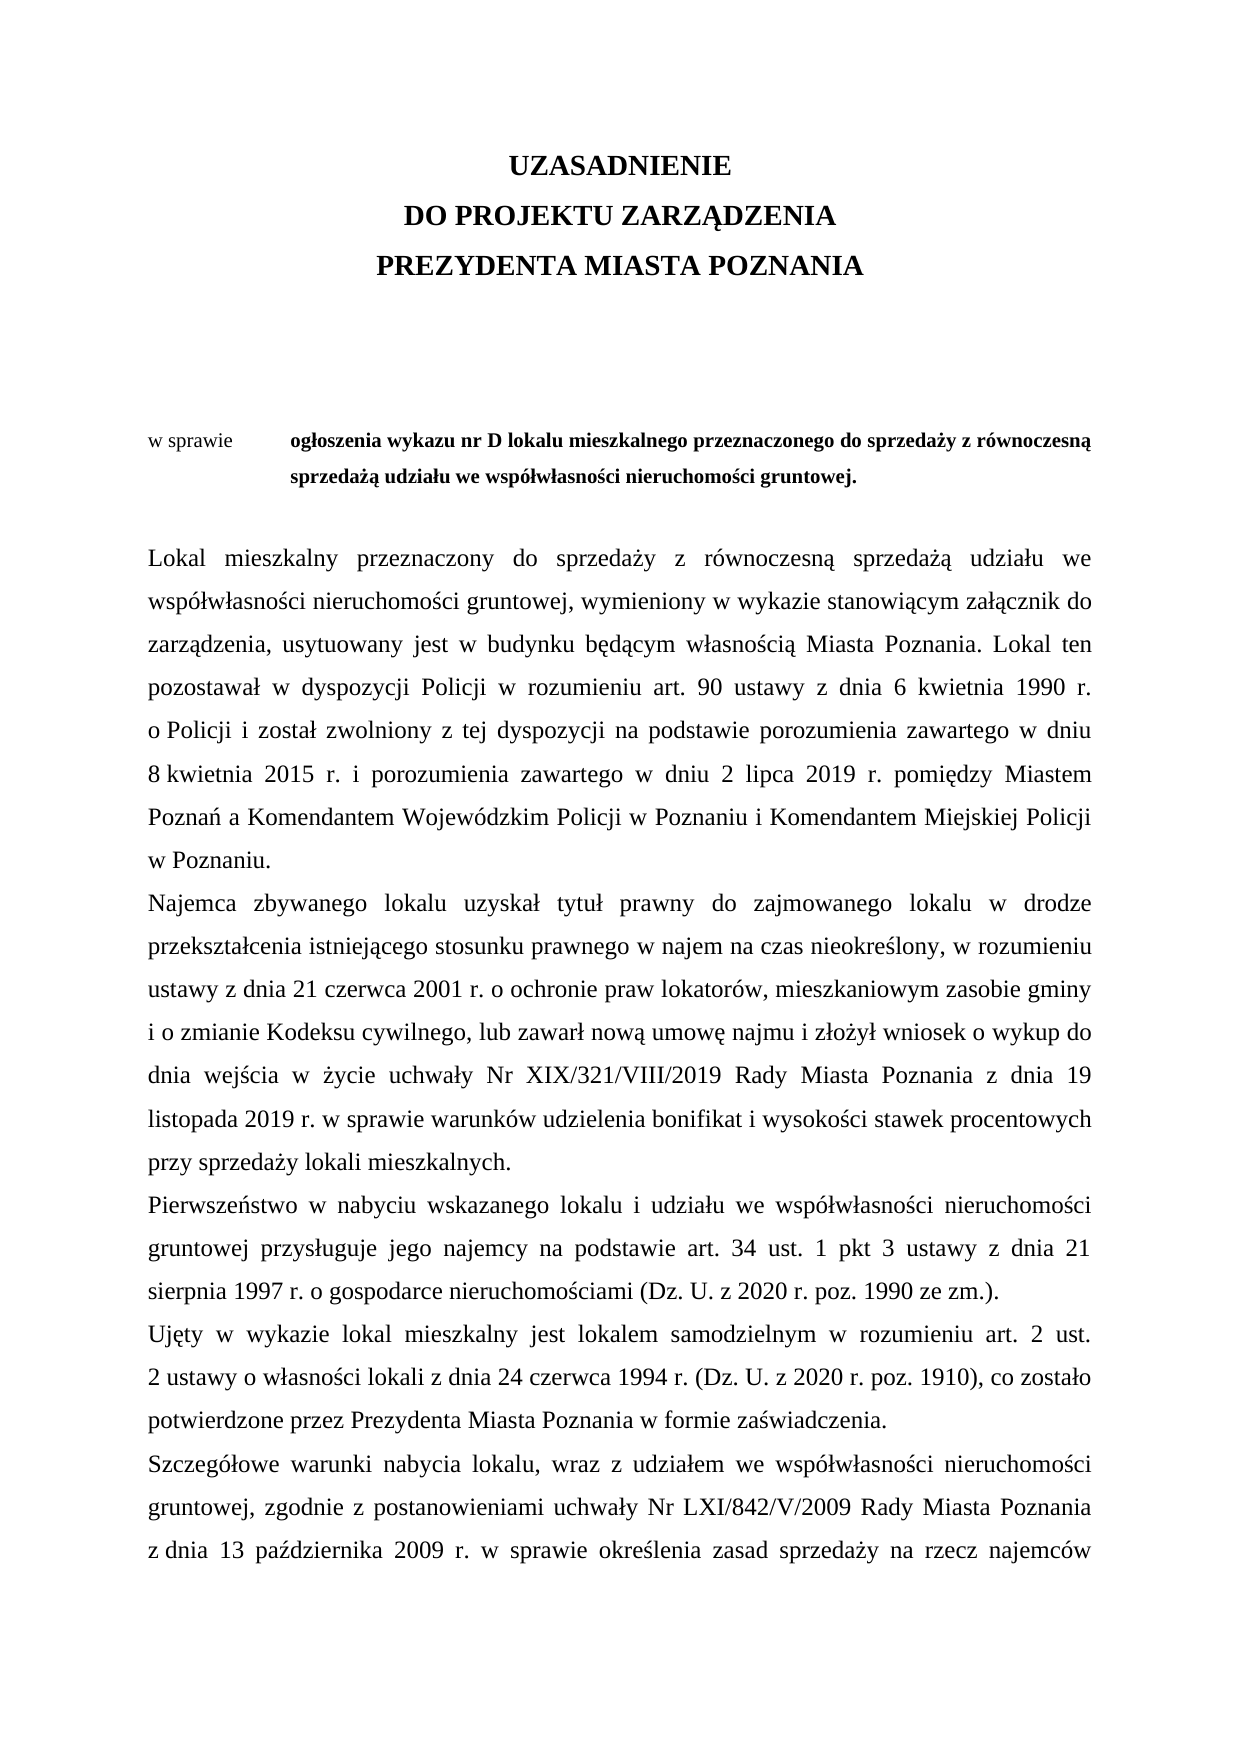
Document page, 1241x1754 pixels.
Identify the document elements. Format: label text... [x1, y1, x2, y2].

subtitle PREZYDENTA MIASTA POZNANIA [148, 248, 1093, 282]
subtitle DO PROJEKTU ZARZĄDZENIA [148, 198, 1093, 231]
text Pierwszeństwo w nabyciu wskazanego lokalu i udziału we współwłasności nieruchomości gruntowej przysługuje jego najemcy na podstawie art. 34 ust. 1 pkt 3 ustawy z dnia 21 sierpnia 1997 r. o gospodarce nieruchomościami (Dz. U. z 2020 r. poz. 1990 ze zm.). [148, 1190, 1093, 1305]
subtitle UZASADNIENIE [148, 148, 1093, 181]
table_header ogłoszenia wykazu nr D lokalu mieszkalnego przeznaczonego do sprzedaży z równoczesną sprzedażą udziału we współwłasności nieruchomości gruntowej. [279, 428, 1104, 500]
table_header w sprawie [136, 428, 279, 500]
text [148, 1449, 1093, 1564]
text Lokal mieszkalny przeznaczony do sprzedaży z równoczesną sprzedażą udziału we współwłasności nieruchomości gruntowej, wymieniony w wykazie stanowiącym załącznik do zarządzenia, usytuowany jest w budynku będącym własnością Miasta Poznania. Lokal ten pozostawał w dyspozycji Policji w rozumieniu art. 90 ustawy z dnia 6 kwietnia 1990 r. o Policji i został zwolniony z tej dyspozycji na podstawie porozumienia zawartego w dniu 8 kwietnia 2015 r. i porozumienia zawartego w dniu 2 lipca 2019 r. pomiędzy Miastem Poznań a Komendantem Wojewódzkim Policji w Poznaniu i Komendantem Miejskiej Policji w Poznaniu. [148, 543, 1093, 874]
text Ujęty w wykazie lokal mieszkalny jest lokalem samodzielnym w rozumieniu art. 2 ust. 2 ustawy o własności lokali z dnia 24 czerwca 1994 r. (Dz. U. z 2020 r. poz. 1910), co zostało potwierdzone przez Prezydenta Miasta Poznania w formie zaświadczenia. [148, 1319, 1093, 1434]
text Najemca zbywanego lokalu uzyskał tytuł prawny do zajmowanego lokalu w drodze przekształcenia istniejącego stosunku prawnego w najem na czas nieokreślony, w rozumieniu ustawy z dnia 21 czerwca 2001 r. o ochronie praw lokatorów, mieszkaniowym zasobie gminy i o zmianie Kodeksu cywilnego, lub zawarł nową umowę najmu i złożył wniosek o wykup do dnia wejścia w życie uchwały Nr XIX/321/VIII/2019 Rady Miasta Poznania z dnia 19 listopada 2019 r. w sprawie warunków udzielenia bonifikat i wysokości stawek procentowych przy sprzedaży lokali mieszkalnych. [148, 888, 1093, 1176]
